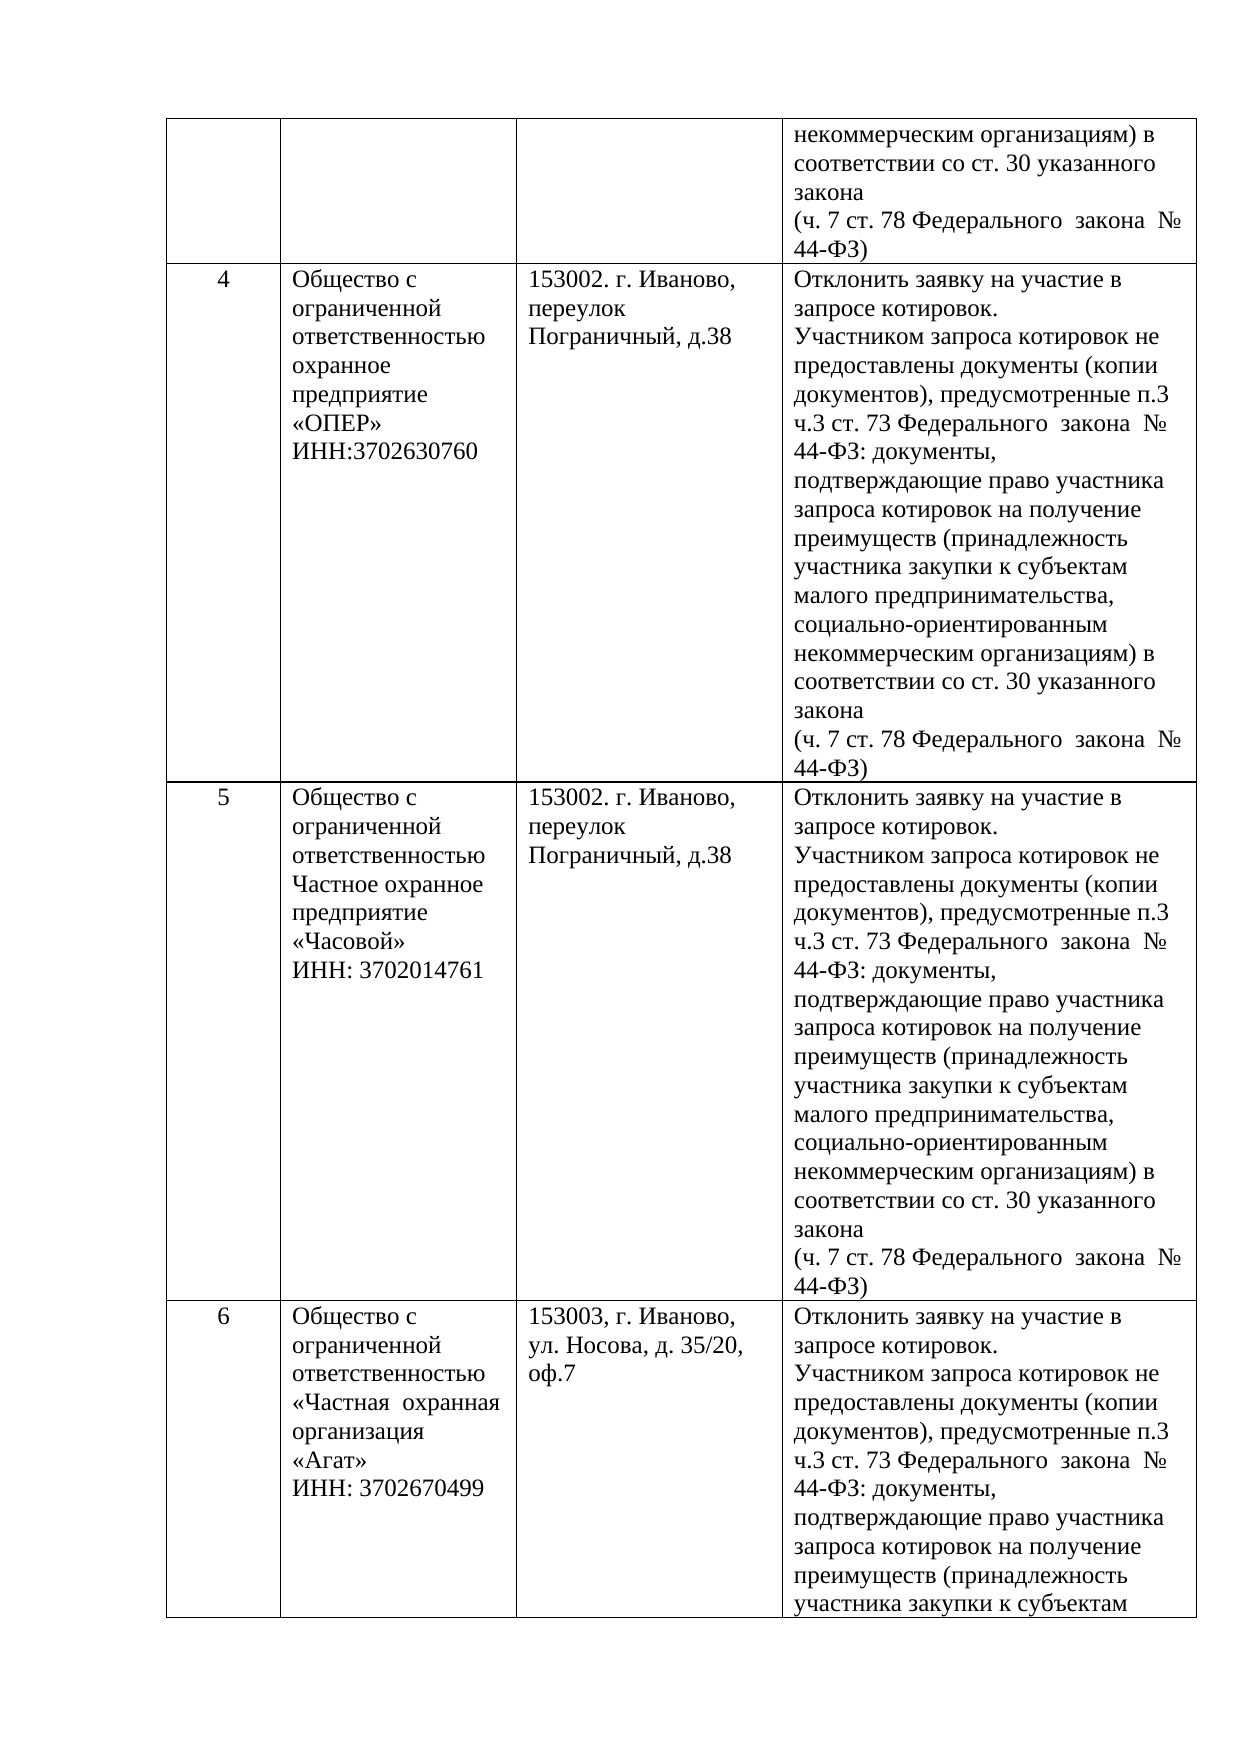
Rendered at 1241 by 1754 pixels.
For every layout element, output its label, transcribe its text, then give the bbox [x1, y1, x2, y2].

table_cell 3 [167, 119, 280, 263]
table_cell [281, 119, 516, 263]
table_cell 153002. г. Иваново, переулок Пограничный, д.38 [517, 783, 782, 1300]
table_cell Общество с ограниченной ответственностью Частное охранное предприятие «Часовой» ИНН: 3702014761 [281, 783, 516, 1300]
table_cell 4 [167, 264, 280, 781]
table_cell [281, 1301, 516, 1617]
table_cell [517, 119, 782, 263]
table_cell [783, 1301, 1196, 1617]
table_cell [517, 1301, 782, 1617]
table_cell 5 [167, 783, 280, 1300]
table_cell 153002. г. Иваново, переулок Пограничный, д.38 [517, 264, 782, 781]
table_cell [783, 119, 1196, 263]
table_cell Общество с ограниченной ответственностью охранное предприятие «ОПЕР» ИНН:3702630760 [281, 264, 516, 781]
table_cell 6 [167, 1301, 280, 1617]
